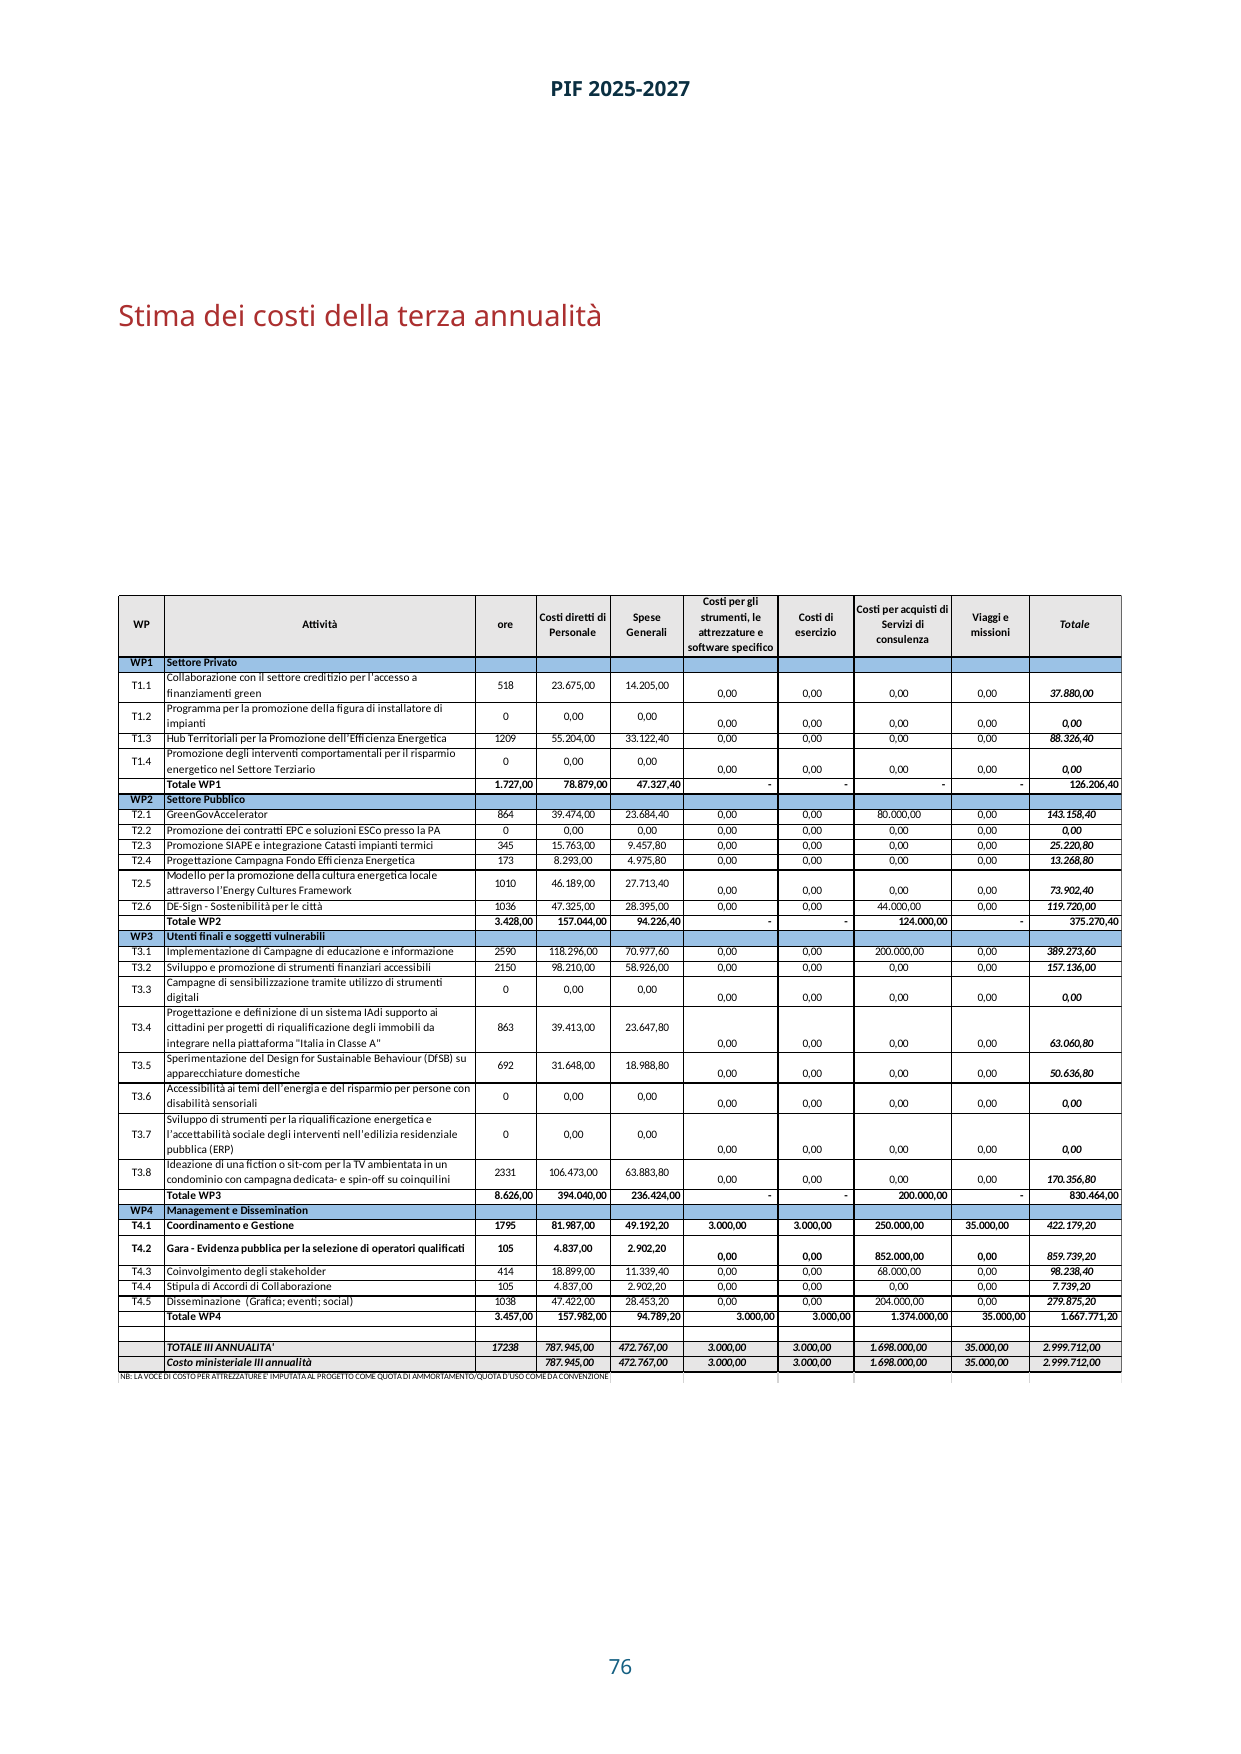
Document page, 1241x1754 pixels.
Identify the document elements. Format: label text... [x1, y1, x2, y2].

subtitle Stima dei costi della terza annualità [118, 295, 1122, 335]
